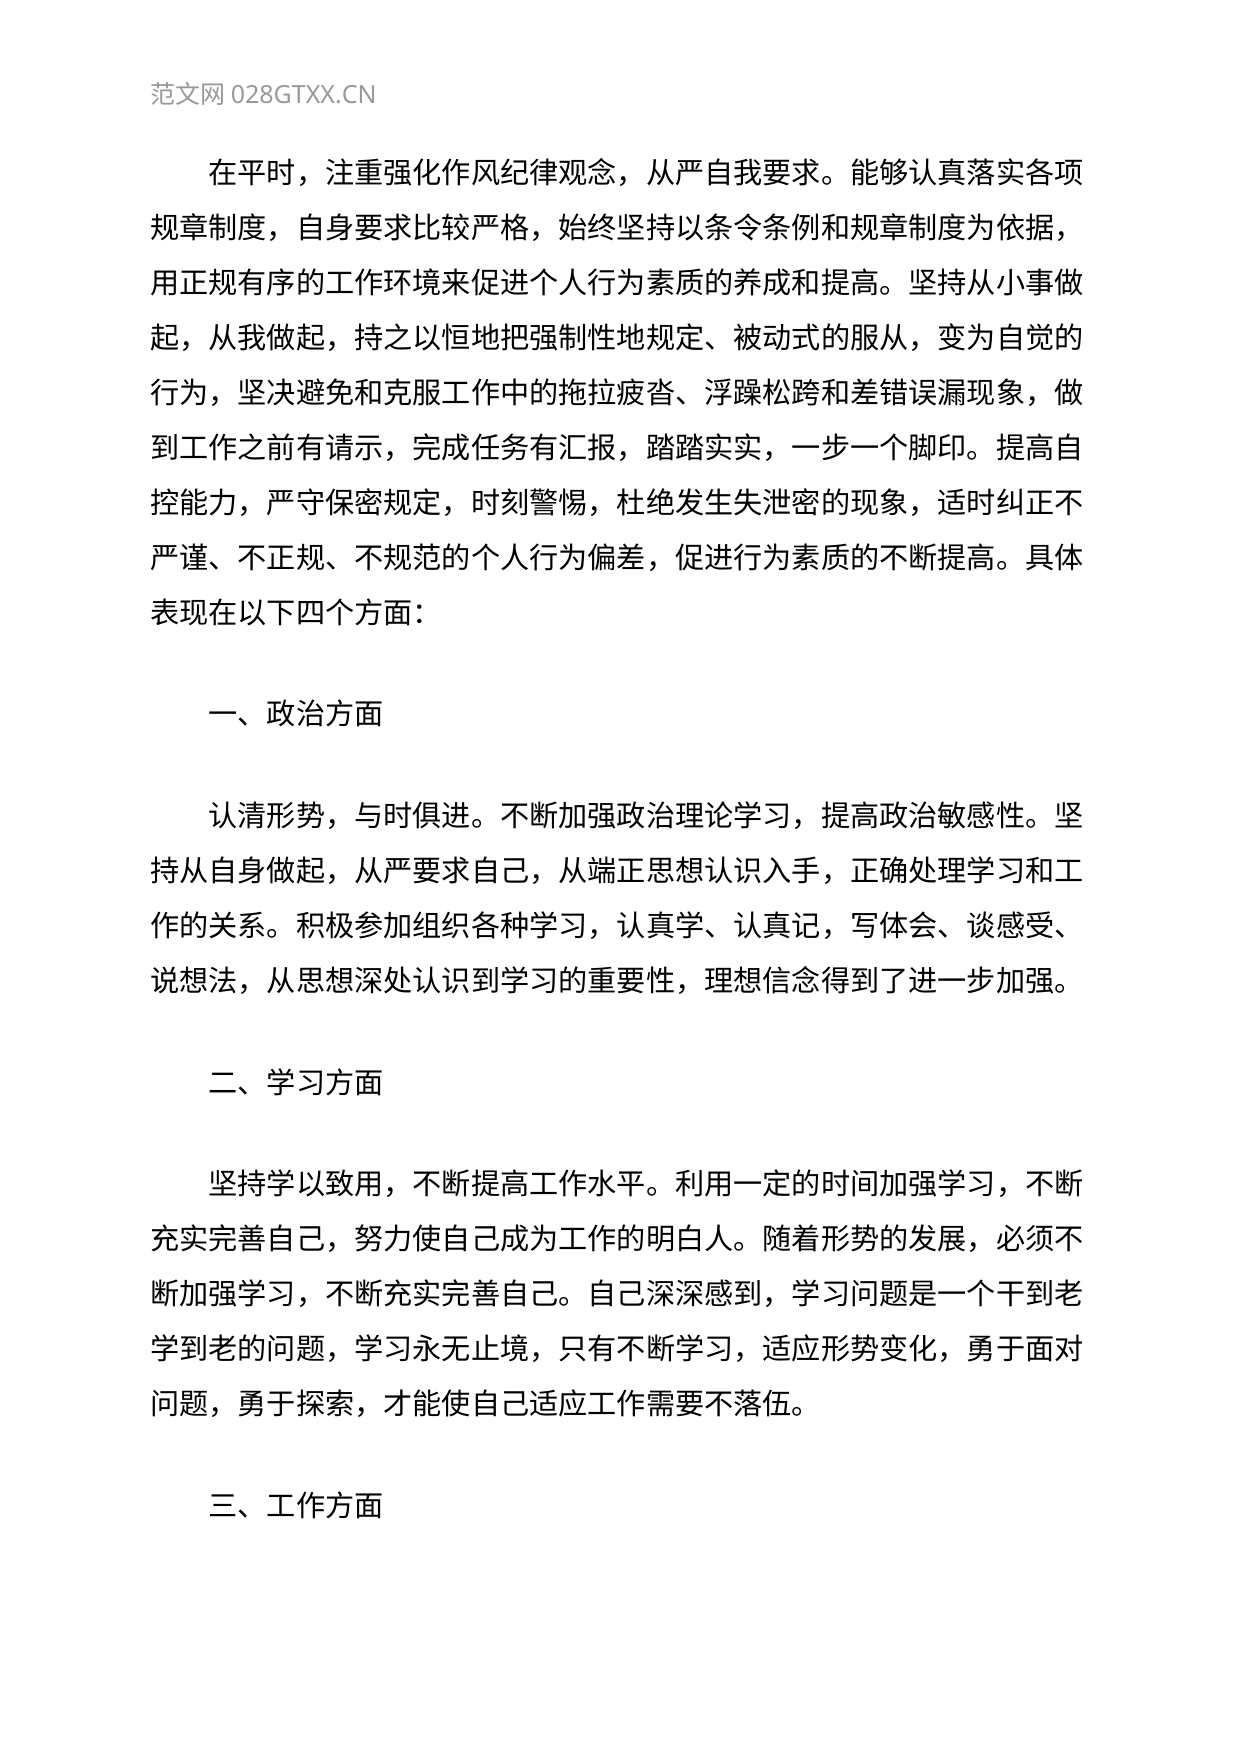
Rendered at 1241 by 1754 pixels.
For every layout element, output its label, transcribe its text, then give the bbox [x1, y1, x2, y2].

text 二、学习方面 [150, 1059, 1090, 1101]
text 坚持学以致用，不断提高工作水平。利用一定的时间加强学习，不断充实完善自己，努力使自己成为工作的明白人。随着形势的发展，必须不断加强学习，不断充实完善自己。自己深深感到，学习问题是一个干到老学到老的问题，学习永无止境，只有不断学习，适应形势变化，勇于面对问题，勇于探索，才能使自己适应工作需要不落伍。 [150, 1161, 1090, 1423]
text 在平时，注重强化作风纪律观念，从严自我要求。能够认真落实各项规章制度，自身要求比较严格，始终坚持以条令条例和规章制度为依据，用正规有序的工作环境来促进个人行为素质的养成和提高。坚持从小事做起，从我做起，持之以恒地把强制性地规定、被动式的服从，变为自觉的行为，坚决避免和克服工作中的拖拉疲沓、浮躁松跨和差错误漏现象，做到工作之前有请示，完成任务有汇报，踏踏实实，一步一个脚印。提高自控能力，严守保密规定，时刻警惕，杜绝发生失泄密的现象，适时纠正不严谨、不正规、不规范的个人行为偏差，促进行为素质的不断提高。具体表现在以下四个方面： [150, 150, 1090, 631]
text 认清形势，与时俱进。不断加强政治理论学习，提高政治敏感性。坚持从自身做起，从严要求自己，从端正思想认识入手，正确处理学习和工作的关系。积极参加组织各种学习，认真学、认真记，写体会、谈感受、说想法，从思想深处认识到学习的重要性，理想信念得到了进一步加强。 [150, 793, 1090, 1000]
text 一、政治方面 [150, 691, 1090, 733]
text 三、工作方面 [150, 1482, 1090, 1524]
